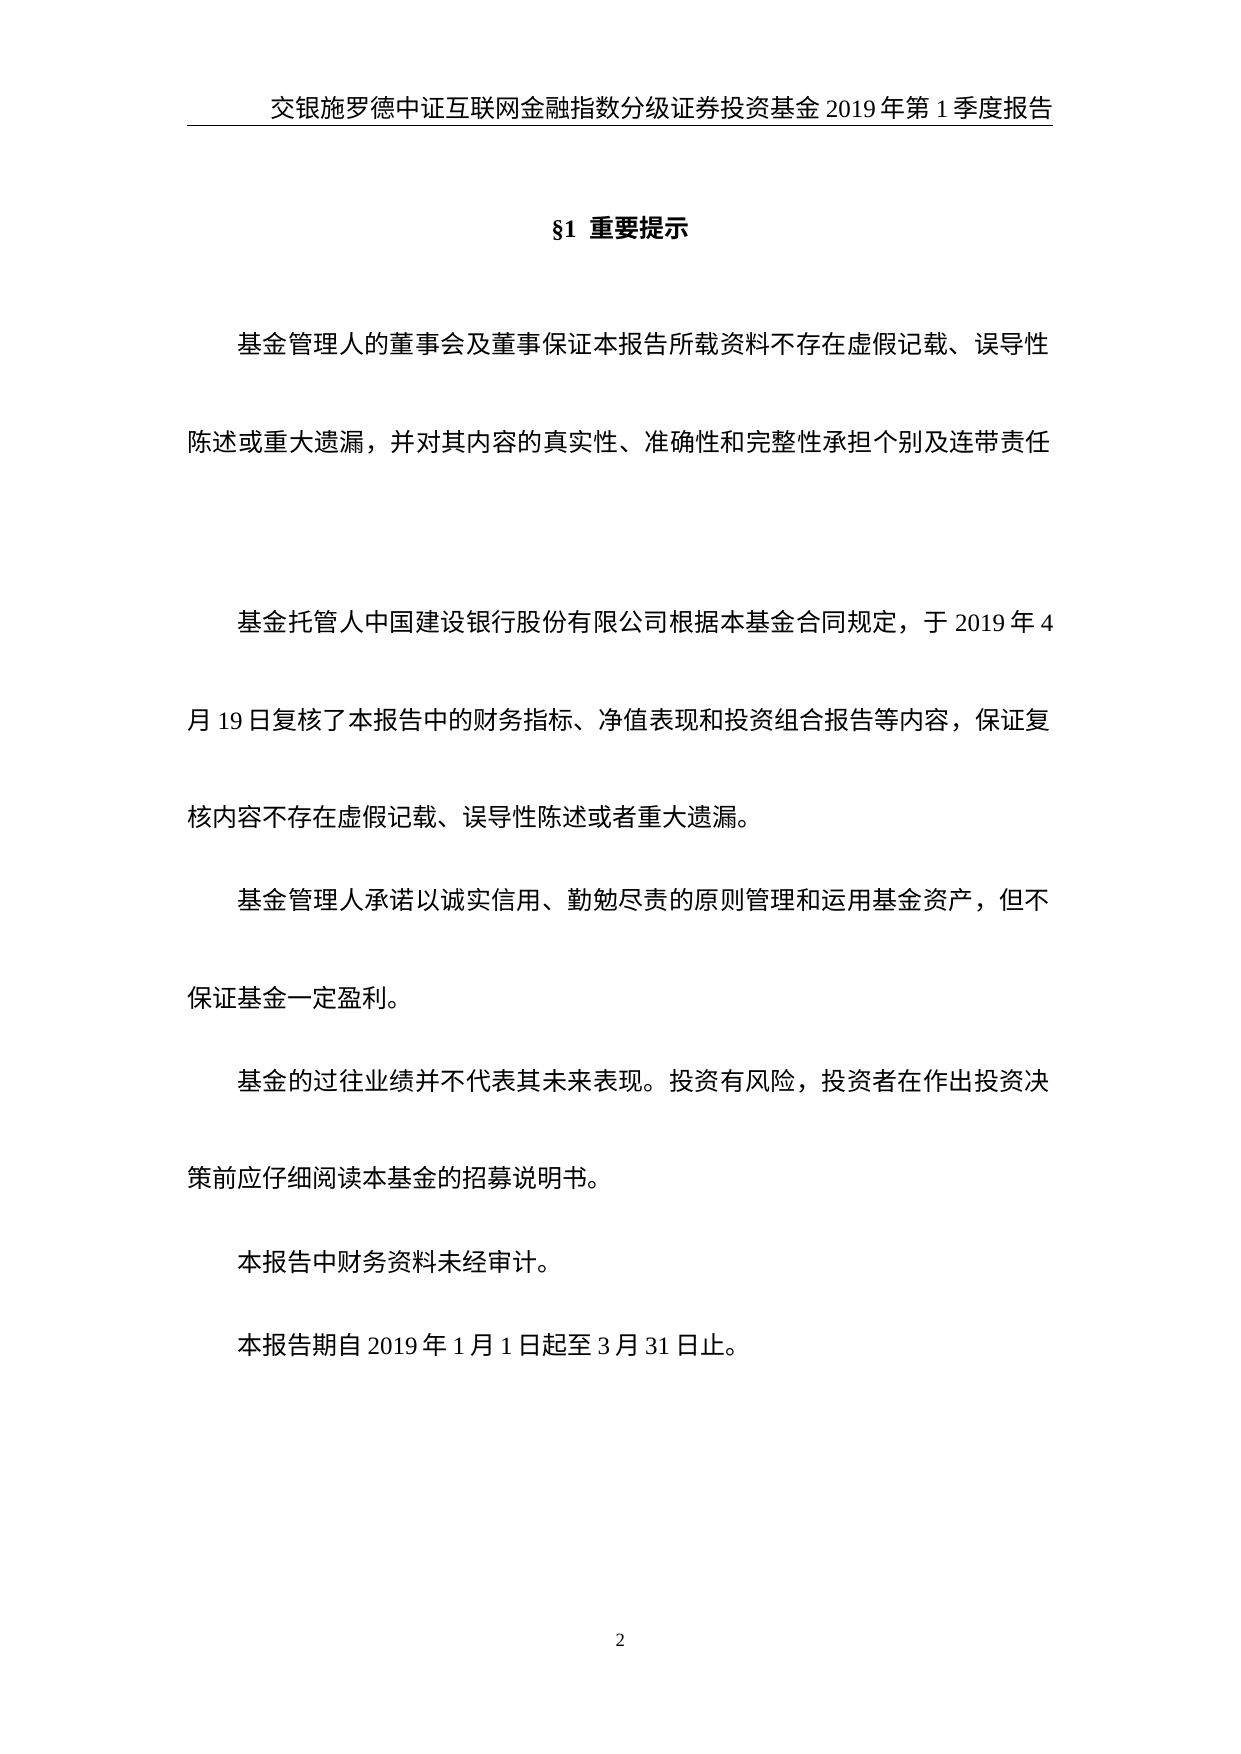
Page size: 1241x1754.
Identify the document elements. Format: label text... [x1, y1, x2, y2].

text 基金的过往业绩并不代表其未来表现。投资有风险，投资者在作出投资决策前应仔细阅读本基金的招募说明书。 [187, 1047, 1053, 1209]
text 本报告期自2019年1月1日起至3月31日止。 [187, 1311, 1053, 1376]
text 本报告中财务资料未经审计。 [187, 1228, 1053, 1293]
text 基金管理人的董事会及董事保证本报告所载资料不存在虚假记载、误导性陈述或重大遗漏，并对其内容的真实性、准确性和完整性承担个别及连带责任。 [187, 310, 1053, 570]
subtitle §1 重要提示 [187, 194, 1053, 259]
text 基金管理人承诺以诚实信用、勤勉尽责的原则管理和运用基金资产，但不保证基金一定盈利。 [187, 866, 1053, 1029]
text 基金托管人中国建设银行股份有限公司根据本基金合同规定，于2019年4月19日复核了本报告中的财务指标、净值表现和投资组合报告等内容，保证复核内容不存在虚假记载、误导性陈述或者重大遗漏。 [187, 588, 1053, 848]
